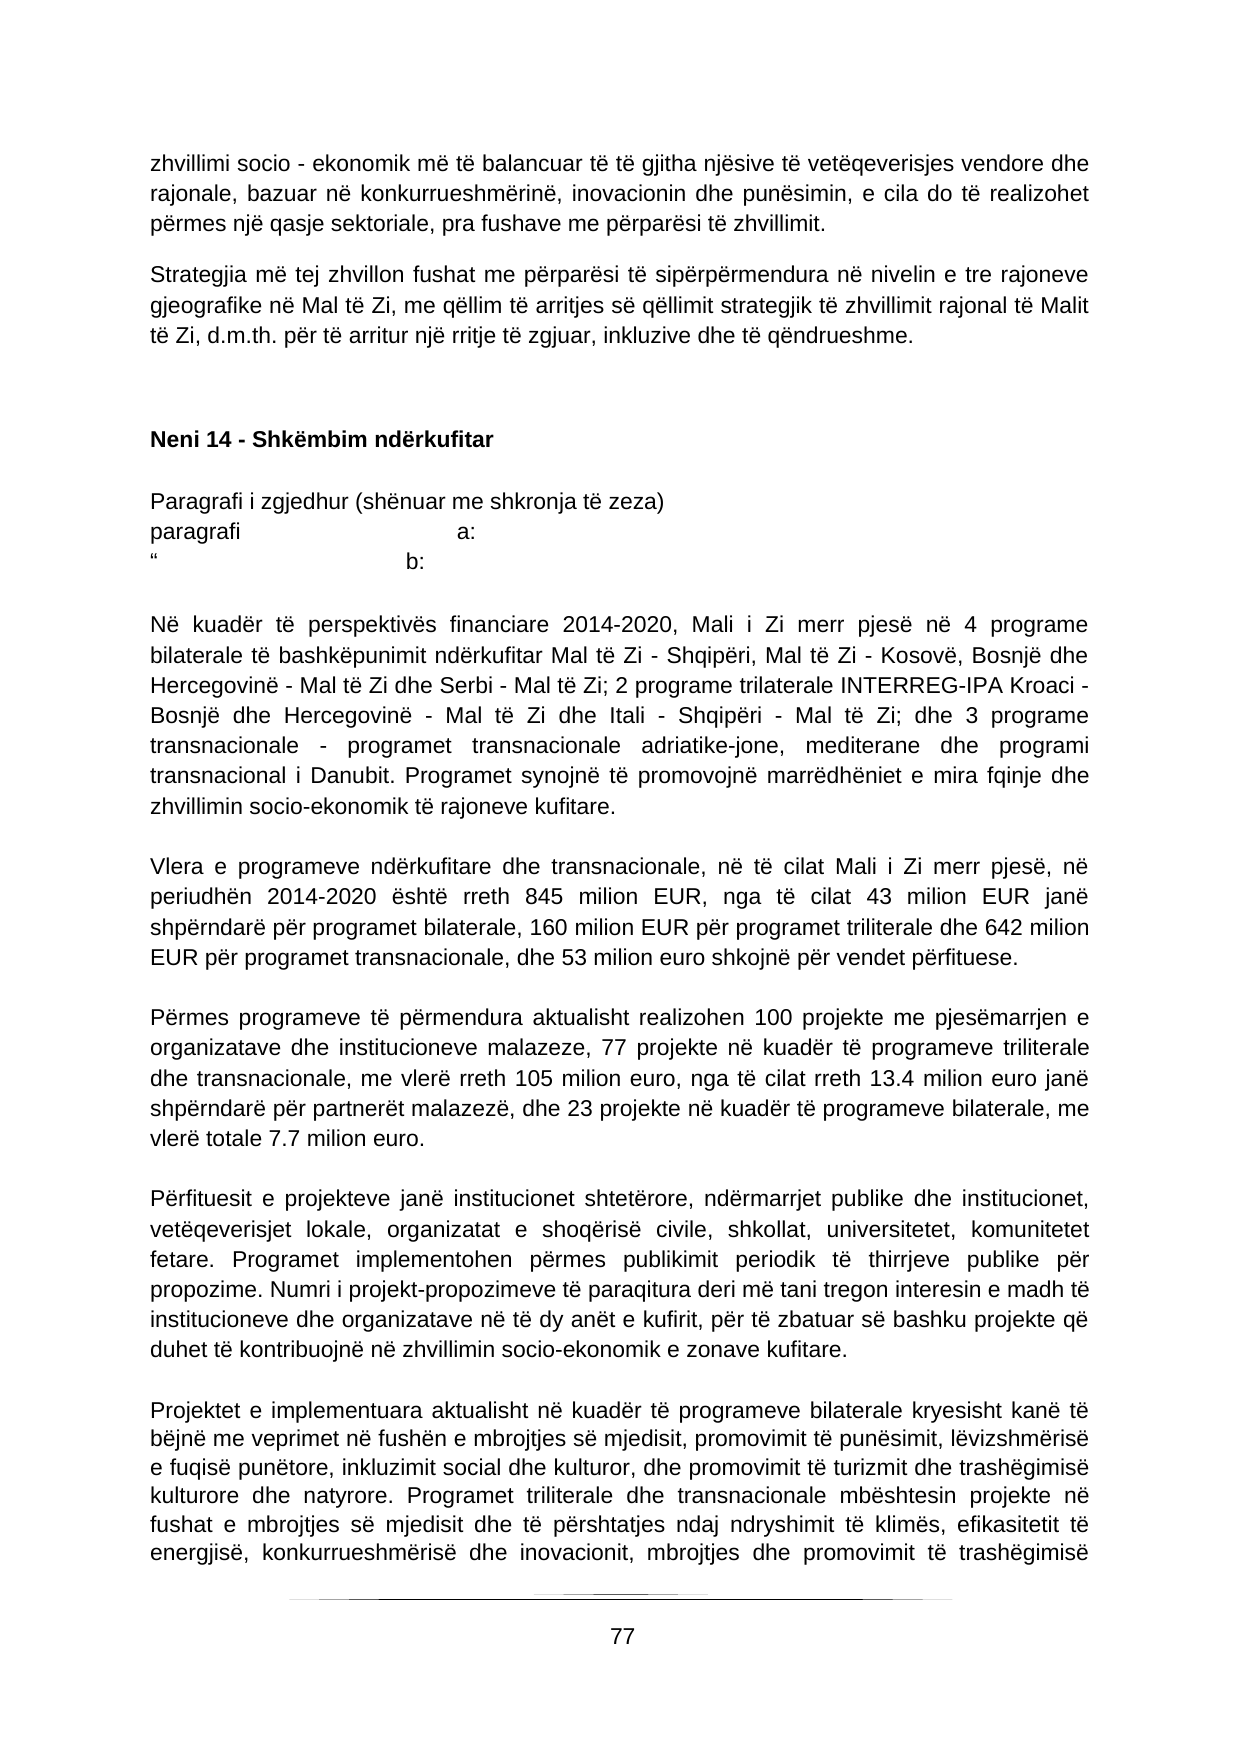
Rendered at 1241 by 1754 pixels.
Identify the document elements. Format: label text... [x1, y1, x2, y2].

text Paragrafi i zgjedhur (shënuar me shkronja të zeza) [150, 488, 1090, 514]
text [150, 1397, 1090, 1565]
text Vlera e programeve ndërkufitare dhe transnacionale, në të cilat Mali i Zi merr pjesë, në periudhën 2014-2020 është rreth 845 milion EUR, nga të cilat 43 milion EUR janë shpërndarë për programet bilaterale, 160 milion EUR për programet triliterale dhe 642 milion EUR për programet transnacionale, dhe 53 milion euro shkojnë për vendet përfituese. [150, 853, 1090, 970]
text “ b: [150, 548, 1090, 574]
text paragrafi a: [150, 518, 1090, 544]
text Strategjia më tej zhvillon fushat me përparësi të sipërpërmendura në nivelin e tre rajoneve gjeografike në Mal të Zi, me qëllim të arritjes së qëllimit strategjik të zhvillimit rajonal të Malit të Zi, d.m.th. për të arritur një rritje të zgjuar, inkluzive dhe të qëndrueshme. [150, 261, 1090, 348]
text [150, 150, 1090, 237]
text Neni 14 - Shkëmbim ndërkufitar [150, 426, 1090, 452]
text Në kuadër të perspektivës financiare 2014-2020, Mali i Zi merr pjesë në 4 programe bilaterale të bashkëpunimit ndërkufitar Mal të Zi - Shqipëri, Mal të Zi - Kosovë, Bosnjë dhe Hercegovinë - Mal të Zi dhe Serbi - Mal të Zi; 2 programe trilaterale INTERREG-IPA Kroaci - Bosnjë dhe Hercegovinë - Mal të Zi dhe Itali - Shqipëri - Mal të Zi; dhe 3 programe transnacionale - programet transnacionale adriatike-jone, mediterane dhe programi transnacional i Danubit. Programet synojnë të promovojnë marrëdhëniet e mira fqinje dhe zhvillimin socio-ekonomik të rajoneve kufitare. [150, 611, 1090, 819]
text Përmes programeve të përmendura aktualisht realizohen 100 projekte me pjesëmarrjen e organizatave dhe institucioneve malazeze, 77 projekte në kuadër të programeve triliterale dhe transnacionale, me vlerë rreth 105 milion euro, nga të cilat rreth 13.4 milion euro janë shpërndarë për partnerët malazezë, dhe 23 projekte në kuadër të programeve bilaterale, me vlerë totale 7.7 milion euro. [150, 1004, 1090, 1151]
text Përfituesit e projekteve janë institucionet shtetërore, ndërmarrjet publike dhe institucionet, vetëqeverisjet lokale, organizatat e shoqërisë civile, shkollat, universitetet, komunitetet fetare. Programet implementohen përmes publikimit periodik të thirrjeve publike për propozime. Numri i projekt-propozimeve të paraqitura deri më tani tregon interesin e madh të institucioneve dhe organizatave në të dy anët e kufirit, për të zbatuar së bashku projekte që duhet të kontribuojnë në zhvillimin socio-ekonomik e zonave kufitare. [150, 1185, 1090, 1363]
